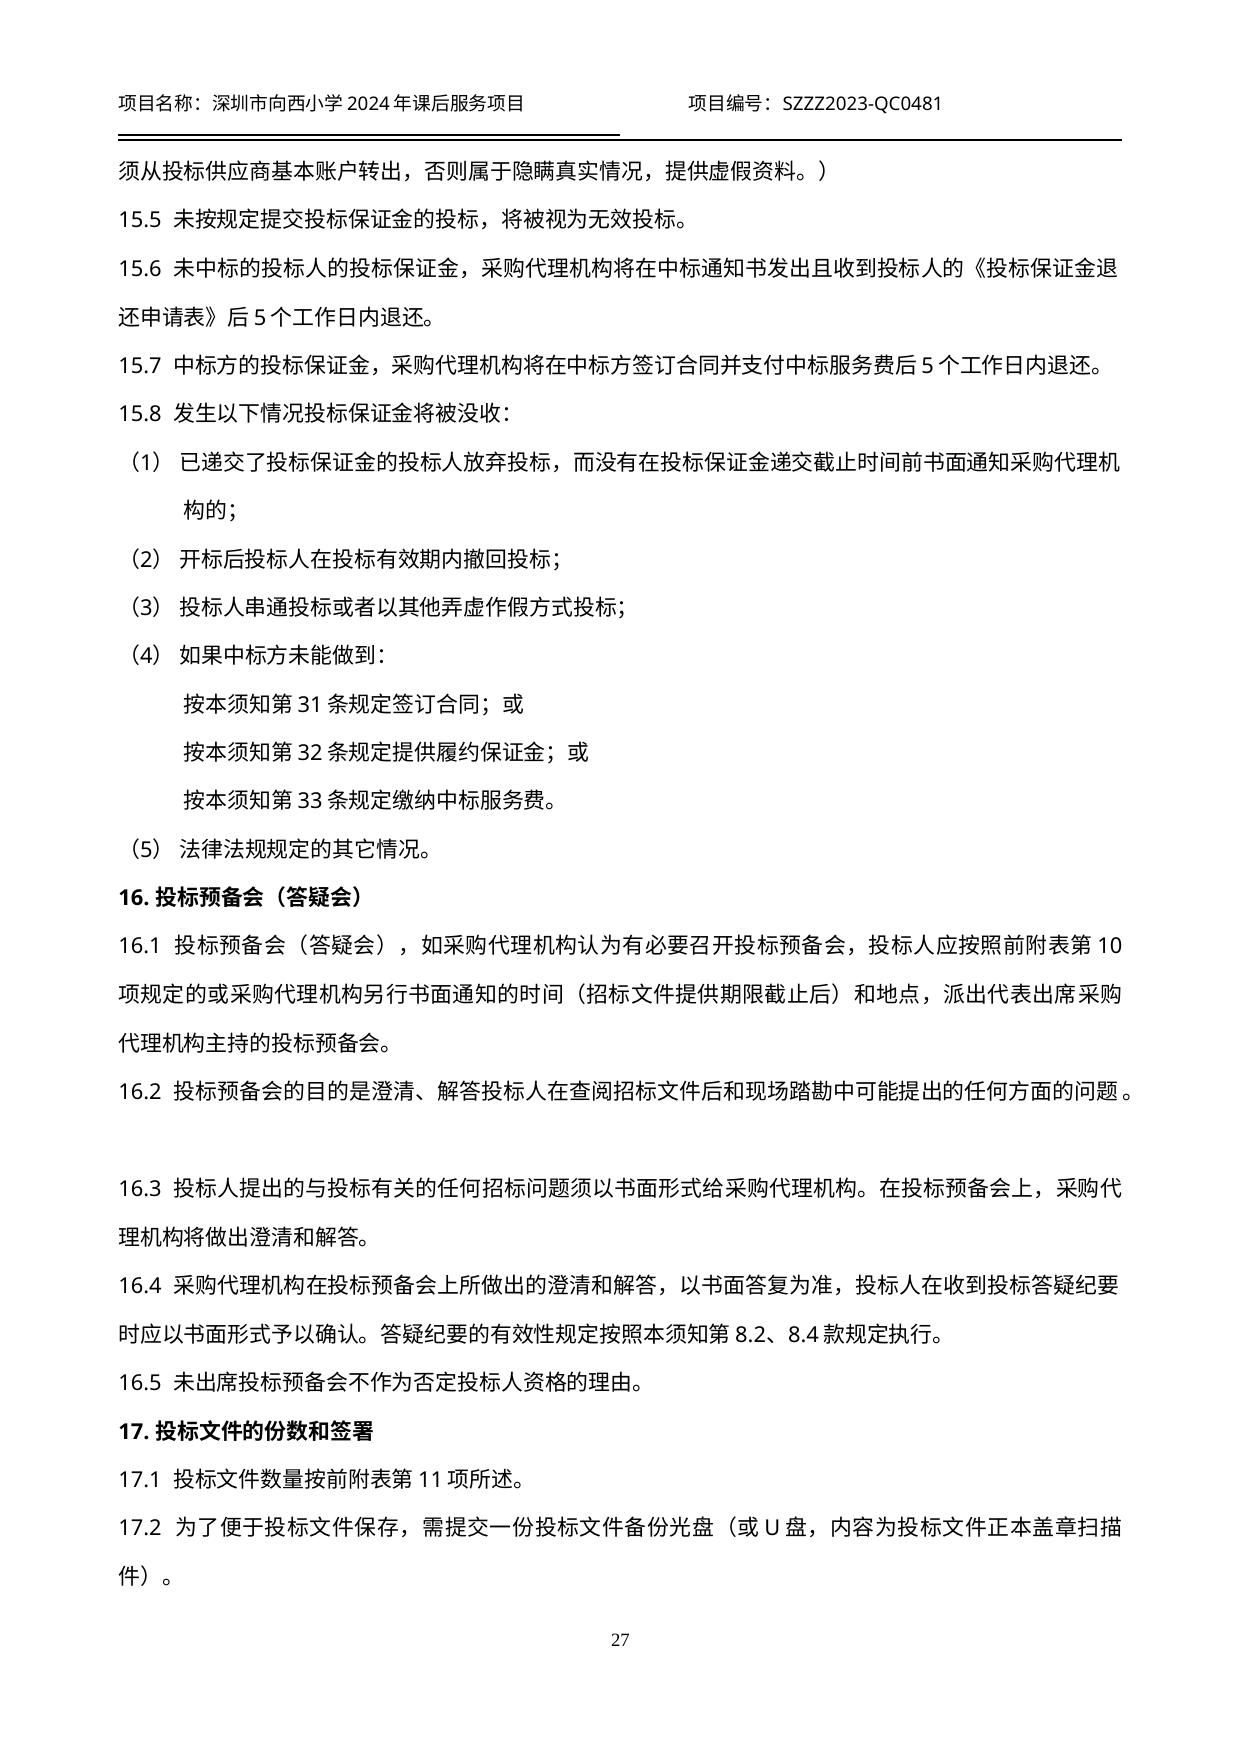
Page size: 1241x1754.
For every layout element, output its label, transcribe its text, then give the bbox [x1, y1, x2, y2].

text 按本须知第33条规定缴纳中标服务费。 [118, 783, 1122, 815]
text 16.3 投标人提出的与投标有关的任何招标问题须以书面形式给采购代理机构。在投标预备会上，采购代理机构将做出澄清和解答。 [118, 1171, 1122, 1252]
text 按本须知第32条规定提供履约保证金；或 [118, 734, 1122, 767]
text 15.7 中标方的投标保证金，采购代理机构将在中标方签订合同并支付中标服务费后5个工作日内退还。 [118, 347, 1122, 380]
text 按本须知第31条规定签订合同；或 [118, 686, 1122, 719]
text 17.2 为了便于投标文件保存，需提交一份投标文件备份光盘（或U盘，内容为投标文件正本盖章扫描件）。 [118, 1510, 1122, 1591]
text （1） 已递交了投标保证金的投标人放弃投标，而没有在投标保证金递交截止时间前书面通知采购代理机构的； [118, 444, 1122, 525]
text 16.4 采购代理机构在投标预备会上所做出的澄清和解答，以书面答复为准，投标人在收到投标答疑纪要时应以书面形式予以确认。答疑纪要的有效性规定按照本须知第8.2、8.4款规定执行。 [118, 1268, 1122, 1349]
text （2） 开标后投标人在投标有效期内撤回投标； [118, 541, 1122, 574]
text 16. 投标预备会（答疑会） [118, 879, 1122, 912]
text （3） 投标人串通投标或者以其他弄虚作假方式投标； [118, 589, 1122, 622]
text 16.1 投标预备会（答疑会），如采购代理机构认为有必要召开投标预备会，投标人应按照前附表第10项规定的或采购代理机构另行书面通知的时间（招标文件提供期限截止后）和地点，派出代表出席采购代理机构主持的投标预备会。 [118, 928, 1122, 1058]
text 16.2 投标预备会的目的是澄清、解答投标人在查阅招标文件后和现场踏勘中可能提出的任何方面的问题。 [118, 1074, 1122, 1155]
text 17. 投标文件的份数和签署 [118, 1413, 1122, 1446]
text 17.1 投标文件数量按前附表第11项所述。 [118, 1462, 1122, 1494]
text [118, 154, 1122, 186]
text 15.8 发生以下情况投标保证金将被没收： [118, 396, 1122, 428]
text 15.5 未按规定提交投标保证金的投标，将被视为无效投标。 [118, 202, 1122, 234]
text （4） 如果中标方未能做到： [118, 638, 1122, 670]
text （5） 法律法规规定的其它情况。 [118, 831, 1122, 864]
text 15.6 未中标的投标人的投标保证金，采购代理机构将在中标通知书发出且收到投标人的《投标保证金退还申请表》后5个工作日内退还。 [118, 250, 1122, 332]
text 16.5 未出席投标预备会不作为否定投标人资格的理由。 [118, 1365, 1122, 1397]
